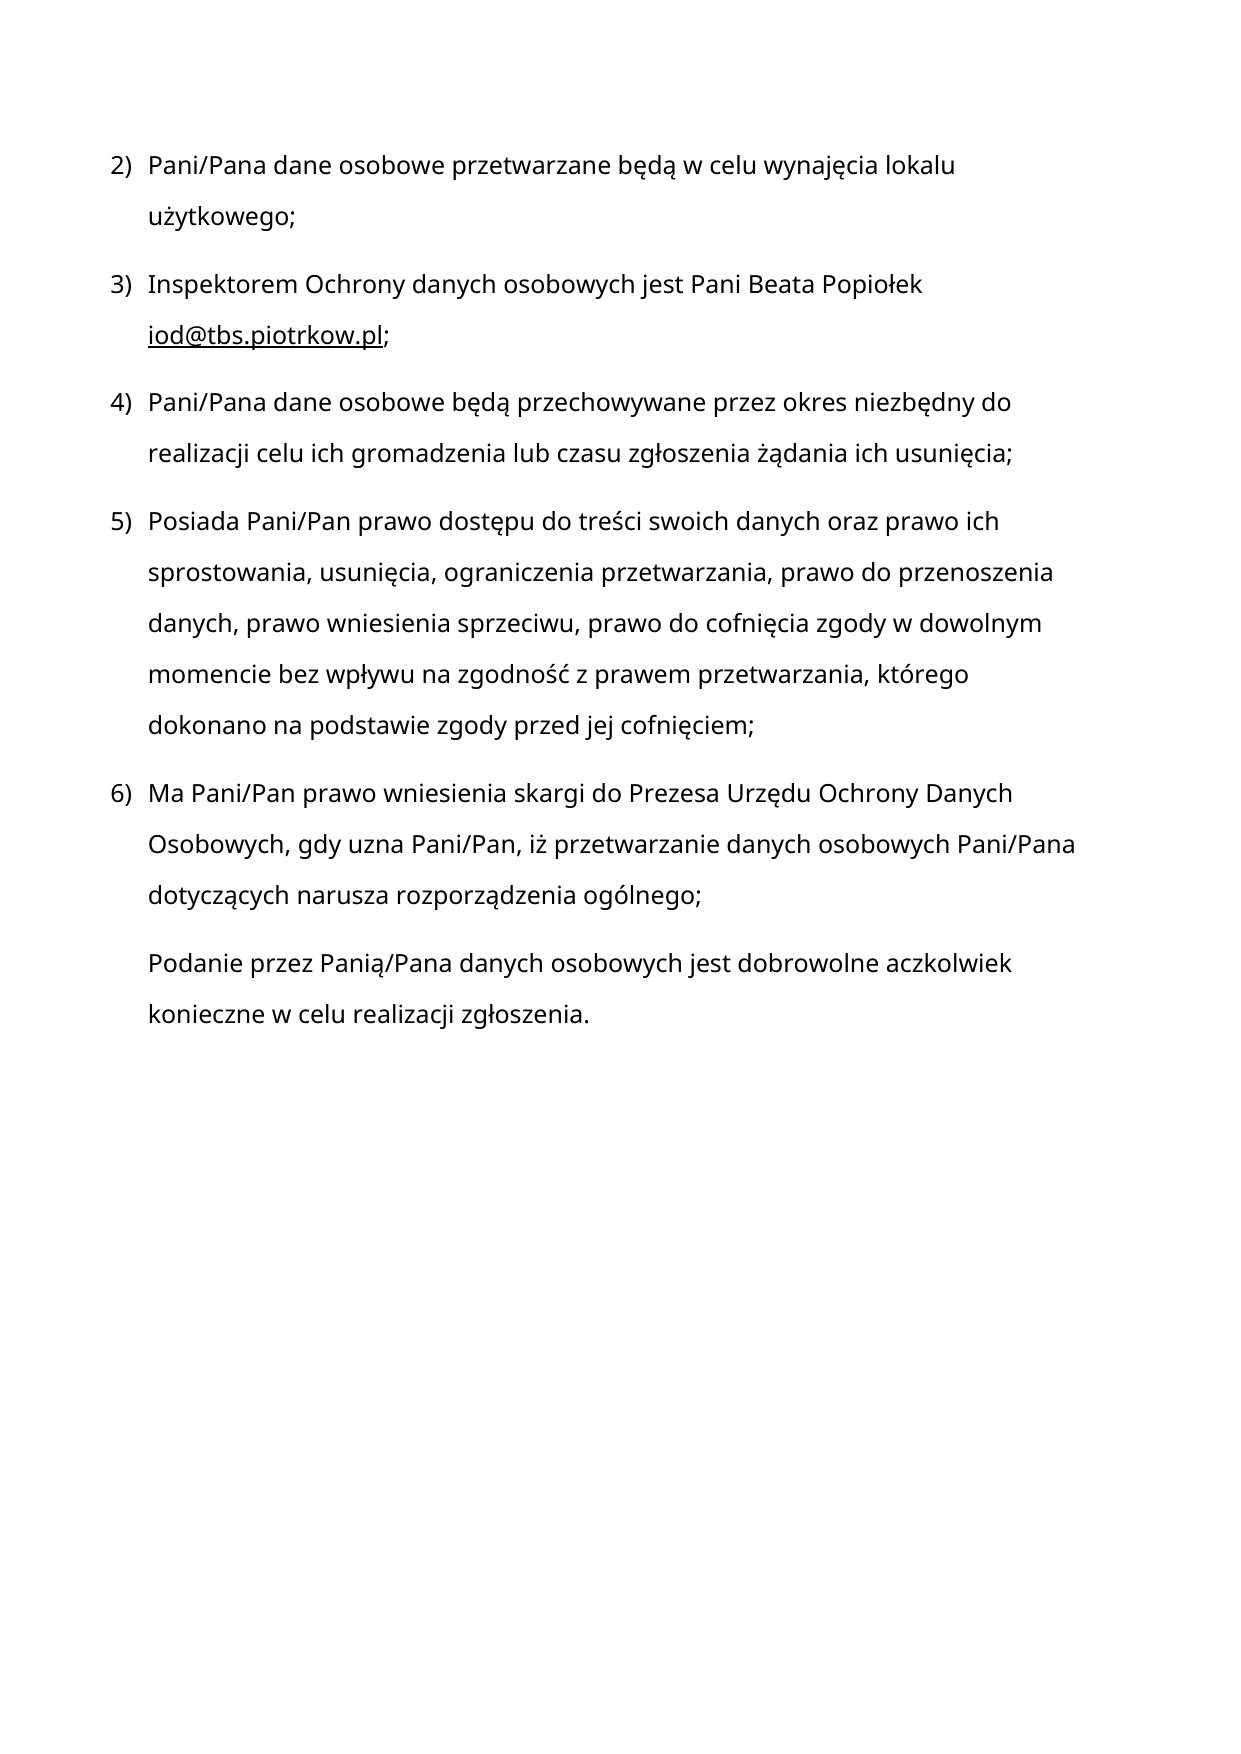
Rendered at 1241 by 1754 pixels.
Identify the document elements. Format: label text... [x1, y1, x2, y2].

text Podanie przez Panią/Pana danych osobowych jest dobrowolne aczkolwiek konieczne w celu realizacji zgłoszenia. [148, 946, 1093, 1031]
list Pani/Pana dane osobowe przetwarzane będą w celu wynajęcia lokalu użytkowego; [110, 148, 1093, 233]
list Inspektorem Ochrony danych osobowych jest Pani Beata Popiołek iod@tbs.piotrkow.pl; [110, 266, 1093, 351]
list Ma Pani/Pan prawo wniesienia skargi do Prezesa Urzędu Ochrony Danych Osobowych, gdy uzna Pani/Pan, iż przetwarzanie danych osobowych Pani/Pana dotyczących narusza rozporządzenia ogólnego; [110, 776, 1093, 912]
list Posiada Pani/Pan prawo dostępu do treści swoich danych oraz prawo ich sprostowania, usunięcia, ograniczenia przetwarzania, prawo do przenoszenia danych, prawo wniesienia sprzeciwu, prawo do cofnięcia zgody w dowolnym momencie bez wpływu na zgodność z prawem przetwarzania, którego dokonano na podstawie zgody przed jej cofnięciem; [110, 504, 1093, 742]
list Pani/Pana dane osobowe będą przechowywane przez okres niezbędny do realizacji celu ich gromadzenia lub czasu zgłoszenia żądania ich usunięcia; [110, 385, 1093, 470]
